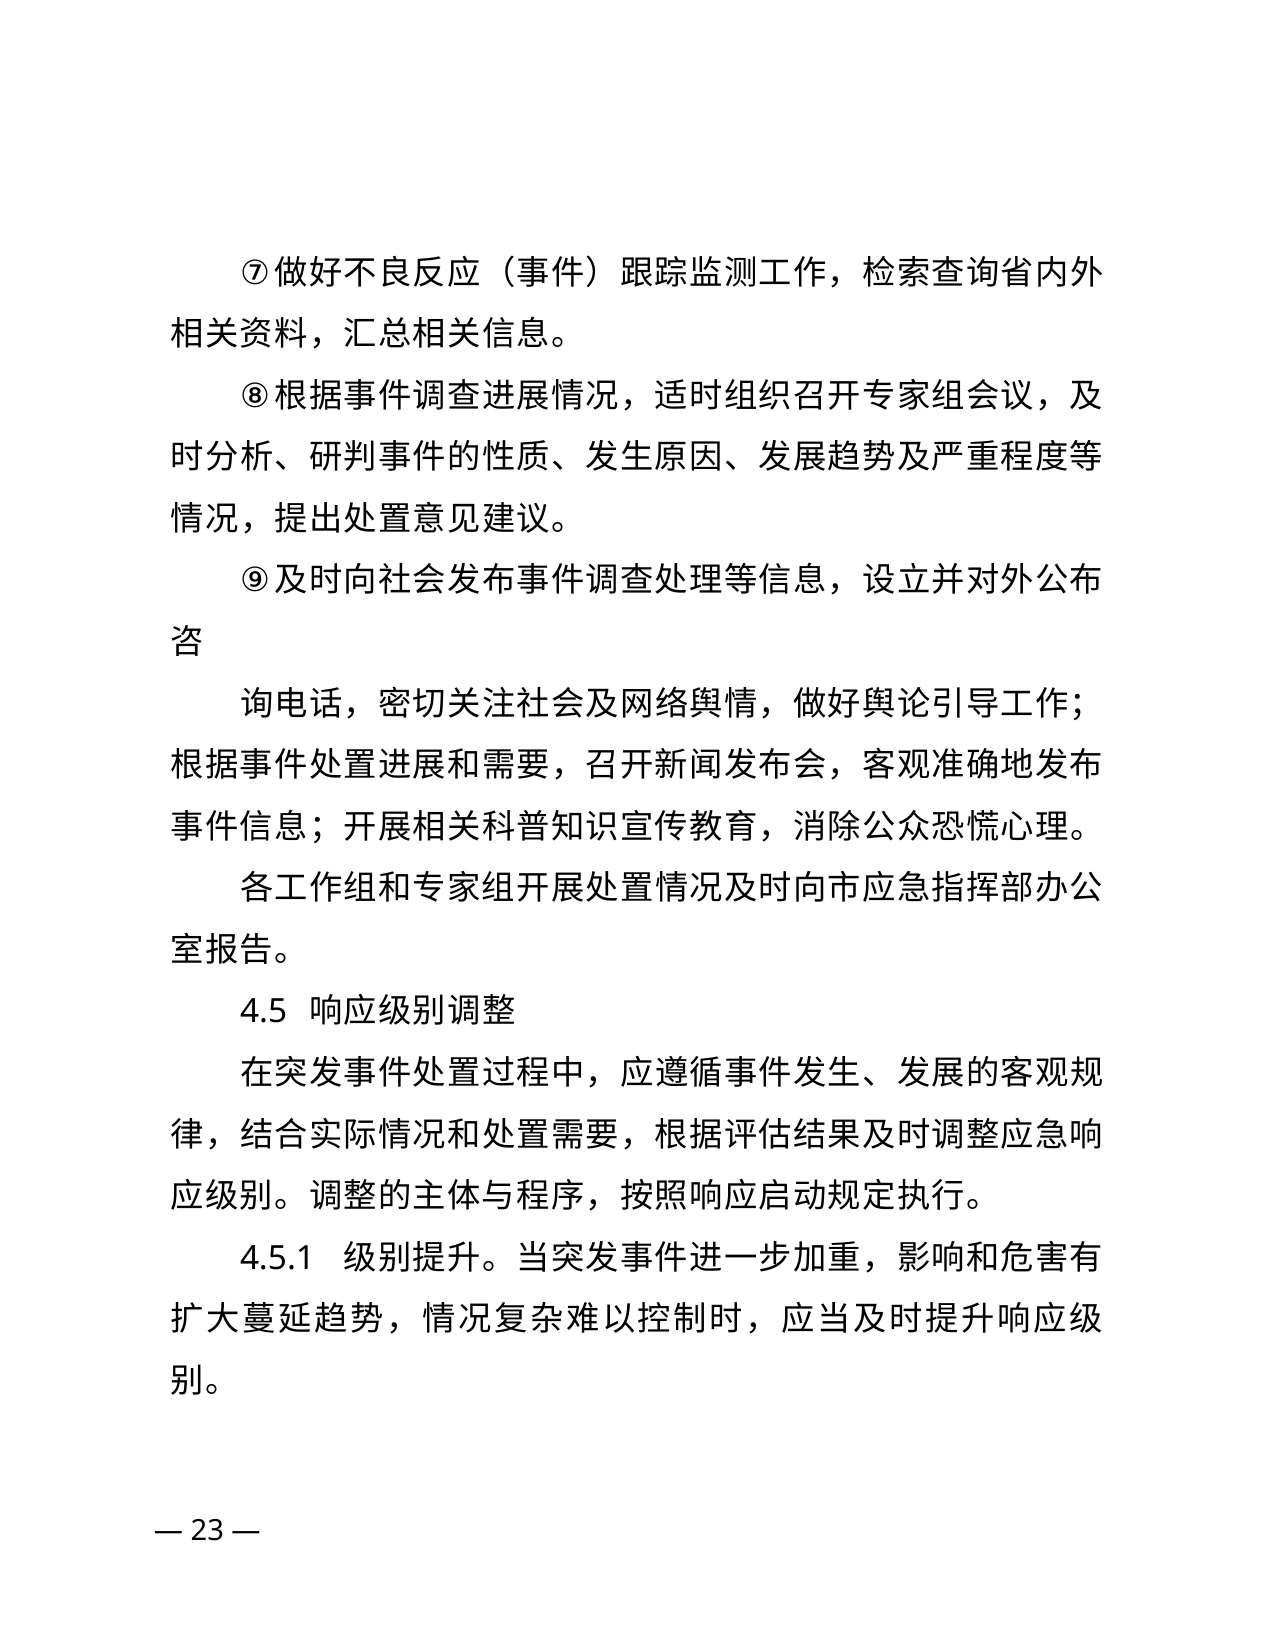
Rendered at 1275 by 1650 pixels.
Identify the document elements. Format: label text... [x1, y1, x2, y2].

text ⑧根据事件调查进展情况，适时组织召开专家组会议，及时分析、研判事件的性质、发生原因、发展趋势及严重程度等情况，提出处置意见建议。 [171, 362, 1104, 547]
text ⑨及时向社会发布事件调查处理等信息，设立并对外公布咨 [171, 547, 1104, 670]
text ⑦做好不良反应（事件）跟踪监测工作，检索查询省内外相关资料，汇总相关信息。 [171, 239, 1104, 362]
text 询电话，密切关注社会及网络舆情，做好舆论引导工作；根据事件处置进展和需要，召开新闻发布会，客观准确地发布事件信息；开展相关科普知识宣传教育，消除公众恐慌心理。 [171, 670, 1104, 854]
text 4.5响应级别调整 [171, 978, 1104, 1039]
text 4.5.1级别提升。当突发事件进一步加重，影响和危害有扩大蔓延趋势，情况复杂难以控制时，应当及时提升响应级别。 [171, 1224, 1104, 1408]
text 在突发事件处置过程中，应遵循事件发生、发展的客观规律，结合实际情况和处置需要，根据评估结果及时调整应急响应级别。调整的主体与程序，按照响应启动规定执行。 [171, 1039, 1104, 1224]
text 各工作组和专家组开展处置情况及时向市应急指挥部办公室报告。 [171, 854, 1104, 978]
